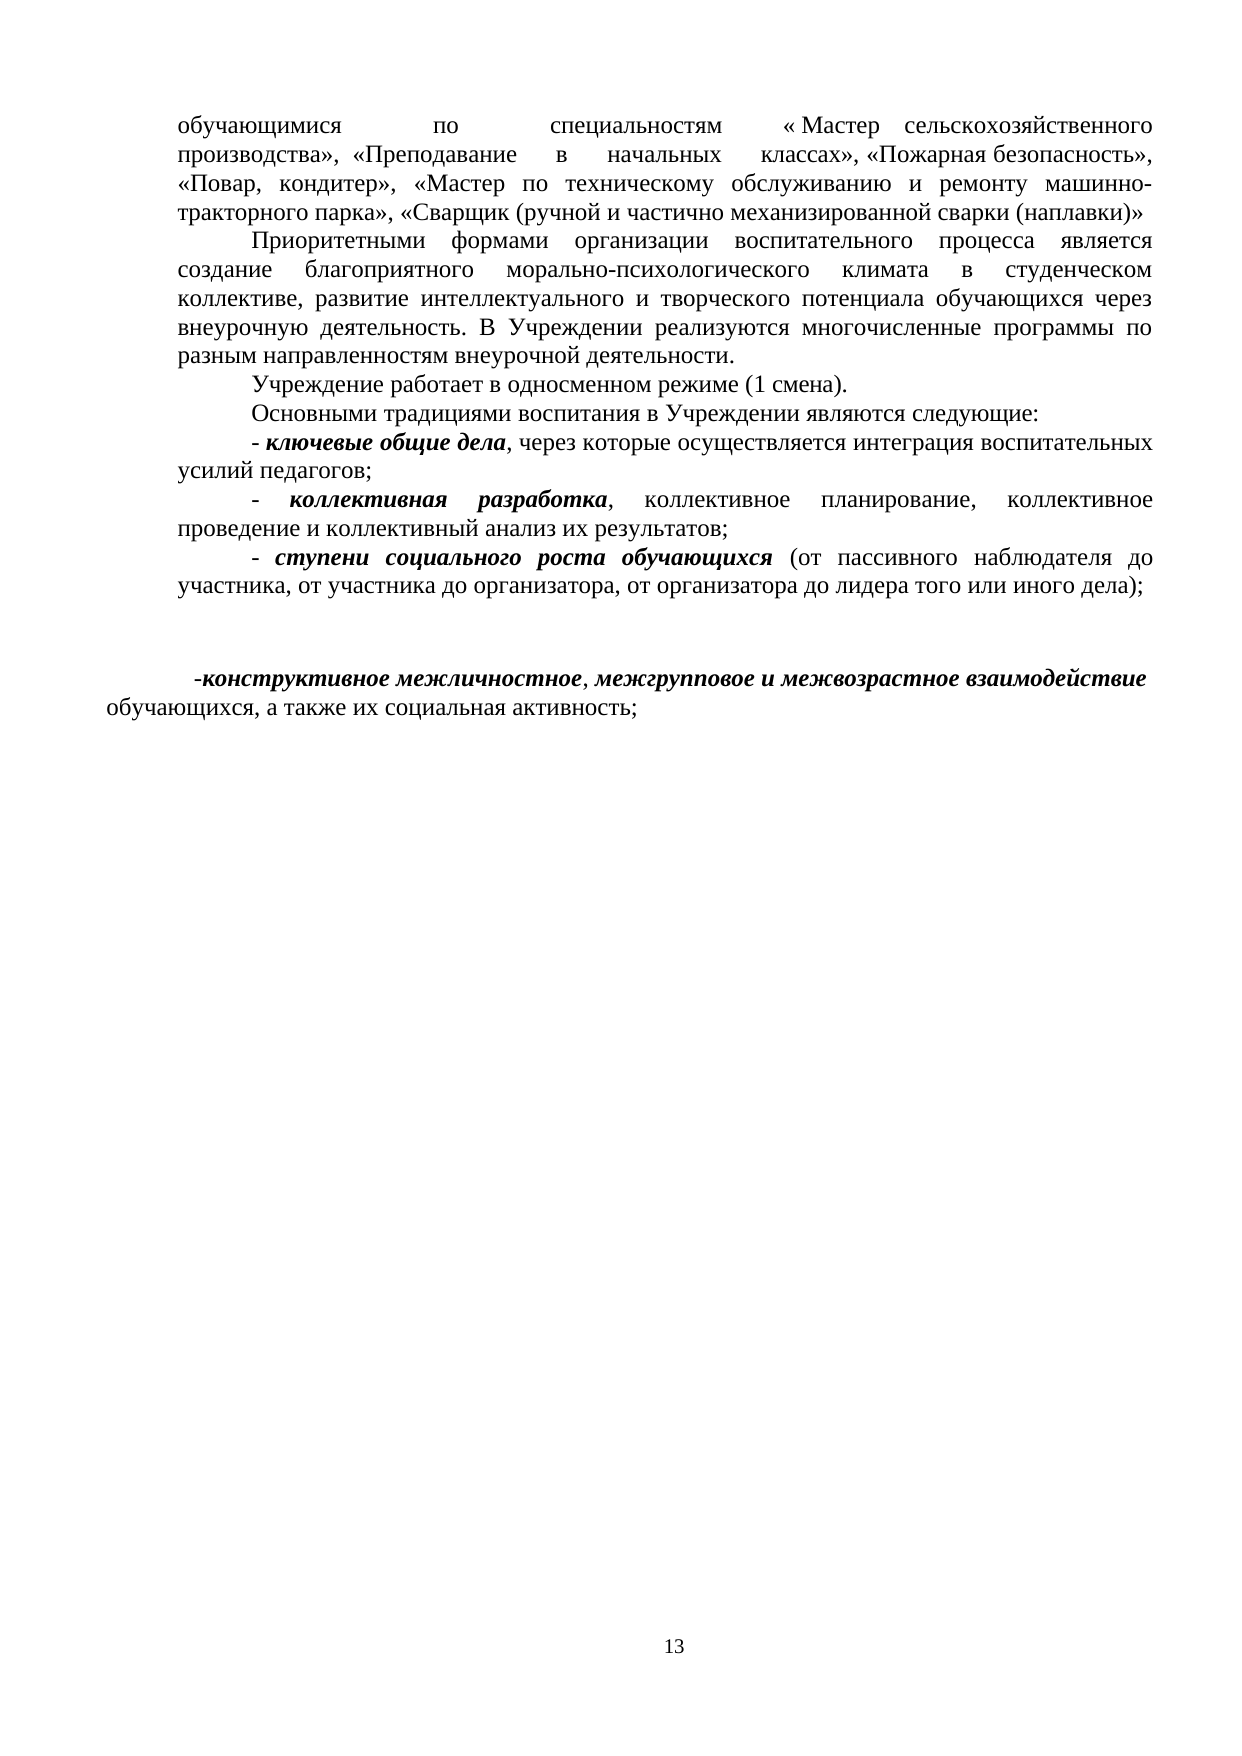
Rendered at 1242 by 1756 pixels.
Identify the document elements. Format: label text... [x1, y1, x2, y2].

list ключевые общие дела, через которые осуществляется интеграция воспитательных усилий педагогов; [177, 427, 1153, 484]
text Основными традициями воспитания в Учреждении являются следующие: [251, 398, 1242, 427]
text -конструктивное межличностное, межгрупповое и межвозрастное взаимодействие обучающихся, а также их социальная активность; [106, 663, 1154, 721]
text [177, 110, 1153, 225]
list ступени социального роста обучающихся (от пассивного наблюдателя до участника, от участника до организатора, от организатора до лидера того или иного дела); [177, 542, 1153, 599]
list коллективная разработка, коллективное планирование, коллективное проведение и коллективный анализ их результатов; [177, 484, 1153, 542]
text Учреждение работает в односменном режиме (1 смена). [251, 369, 1242, 398]
text Приоритетными формами организации воспитательного процесса является создание благоприятного морально-психологического климата в студенческом коллективе, развитие интеллектуального и творческого потенциала обучающихся через внеурочную деятельность. В Учреждении реализуются многочисленные программы по разным направленностям внеурочной деятельности. [177, 225, 1153, 369]
